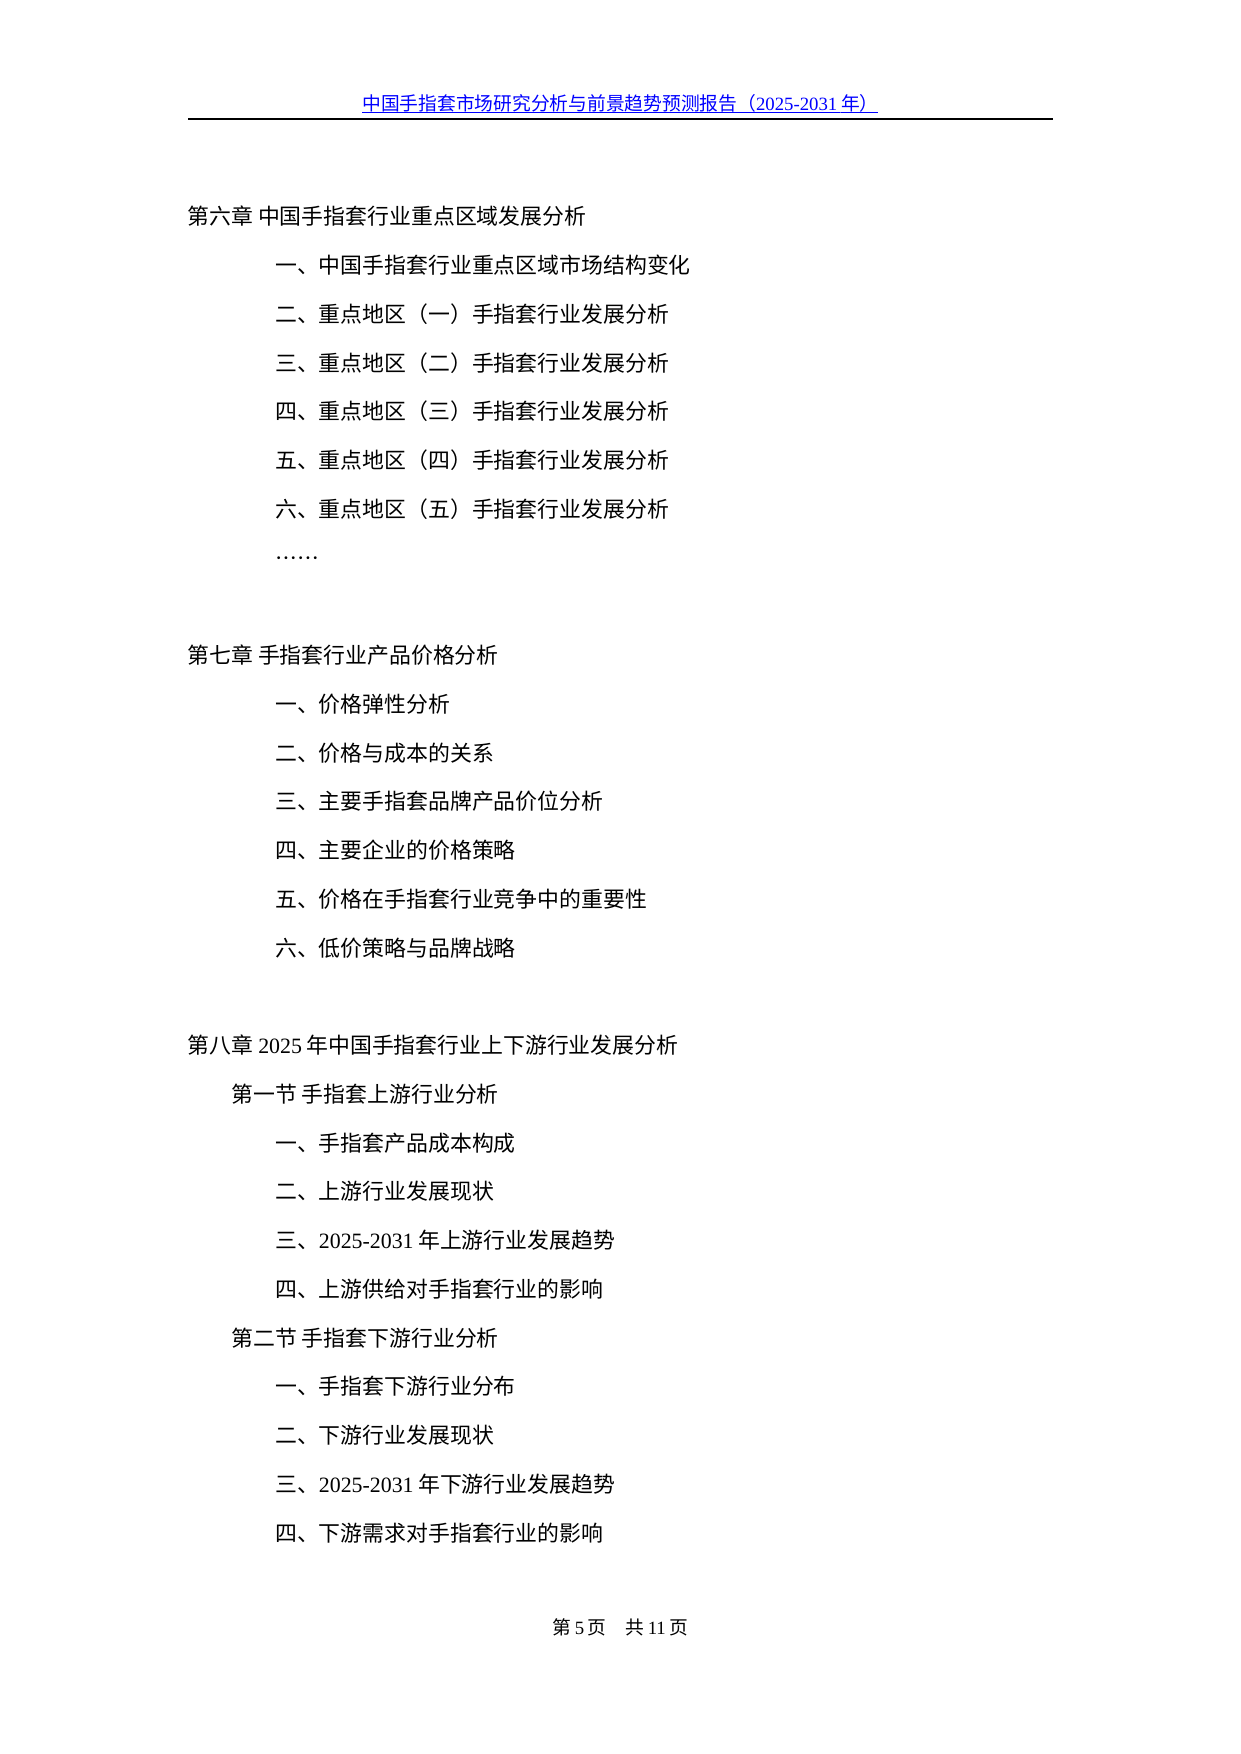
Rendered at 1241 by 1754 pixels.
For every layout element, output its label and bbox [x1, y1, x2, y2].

text [187, 150, 1053, 1548]
